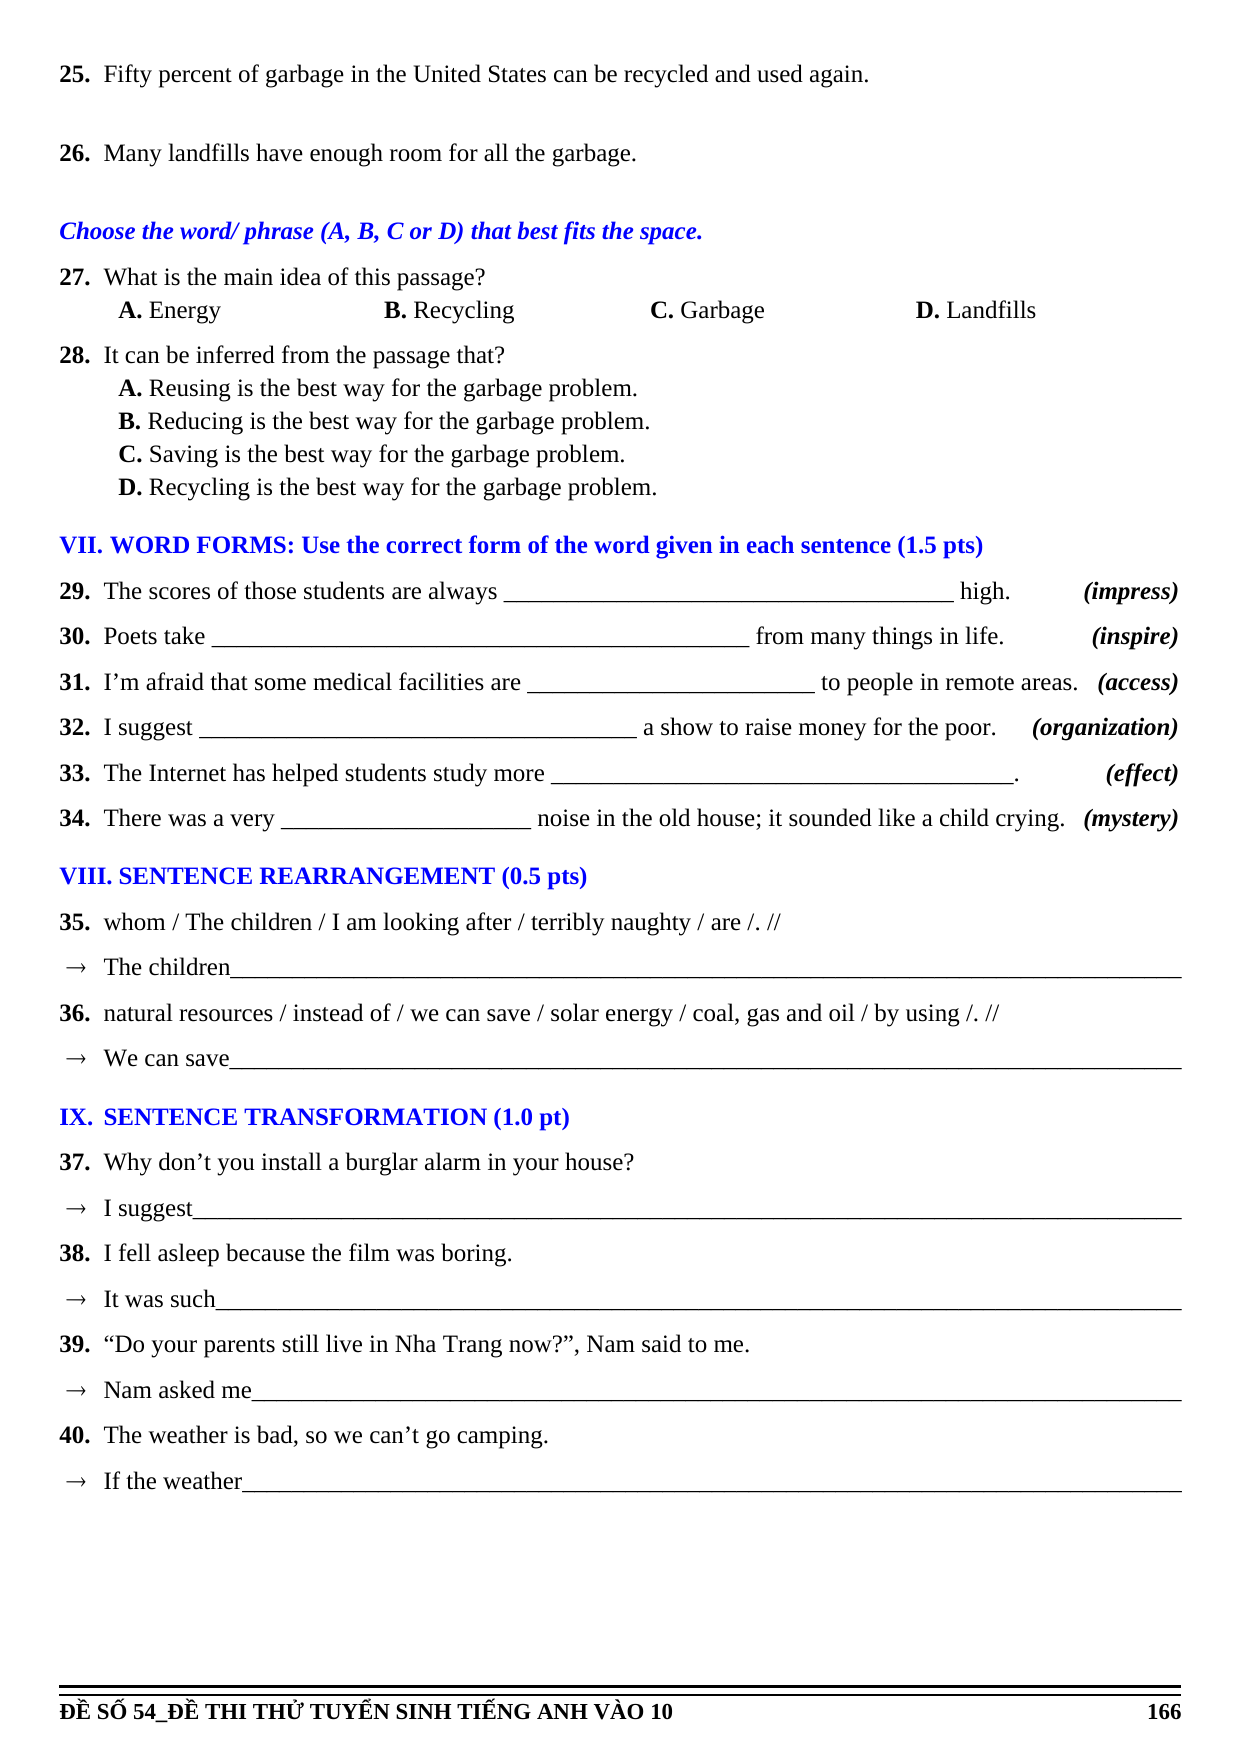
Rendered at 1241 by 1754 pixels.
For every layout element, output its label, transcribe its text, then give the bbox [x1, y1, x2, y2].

text A. Energy B. Recycling C. Garbage D. Landfills [59, 295, 1181, 323]
list Nam asked me [66, 1375, 1181, 1403]
text B. Reducing is the best way for the garbage problem. [59, 406, 1181, 435]
list SENTENCE TRANSFORMATION (1.0 pt) [59, 1102, 1181, 1130]
list natural resources / instead of / we can save / solar energy / coal, gas and oil / by using /. // [59, 998, 1181, 1027]
list Many landfills have enough room for all the garbage. [59, 138, 1181, 199]
list I suggest ___________________________________ a show to raise money for the poor. (organization) [59, 712, 1181, 741]
text Choose the word/ phrase (A, B, C or D) that best fits the space. [59, 216, 1181, 245]
list The scores of those students are always ____________________________________ high. (impress) [59, 576, 1181, 604]
list If the weather [66, 1466, 1181, 1494]
list It was such [66, 1284, 1181, 1312]
list I’m afraid that some medical facilities are _______________________ to people in remote areas. (access) [59, 667, 1181, 696]
list The children [66, 952, 1181, 981]
list Why don’t you install a burglar alarm in your house? [59, 1147, 1181, 1176]
text A. Reusing is the best way for the garbage problem. [59, 373, 1181, 402]
list It can be inferred from the passage that? [59, 340, 1181, 369]
list There was a very ____________________ noise in the old house; it sounded like a child crying. (mystery) [59, 803, 1181, 832]
list The Internet has helped students study more _____________________________________. (effect) [59, 758, 1181, 787]
list I fell asleep because the film was boring. [59, 1238, 1181, 1267]
list WORD FORMS: Use the correct form of the word given in each sentence (1.5 pts) [59, 530, 1181, 559]
list I suggest [66, 1193, 1181, 1221]
list Fifty percent of garbage in the United States can be recycled and used again. [59, 59, 1181, 121]
list We can save [66, 1043, 1181, 1072]
list The weather is bad, so we can’t go camping. [59, 1420, 1181, 1449]
list What is the main idea of this passage? [59, 262, 1181, 290]
list Poets take ___________________________________________ from many things in life. (inspire) [59, 621, 1181, 650]
text D. Recycling is the best way for the garbage problem. [59, 472, 1181, 501]
list whom / The children / I am looking after / terribly naughty / are /. // [59, 907, 1181, 936]
list “Do your parents still live in Nha Trang now?”, Nam said to me. [59, 1329, 1181, 1358]
text C. Saving is the best way for the garbage problem. [59, 439, 1181, 468]
list SENTENCE REARRANGEMENT (0.5 pts) [59, 861, 1181, 890]
